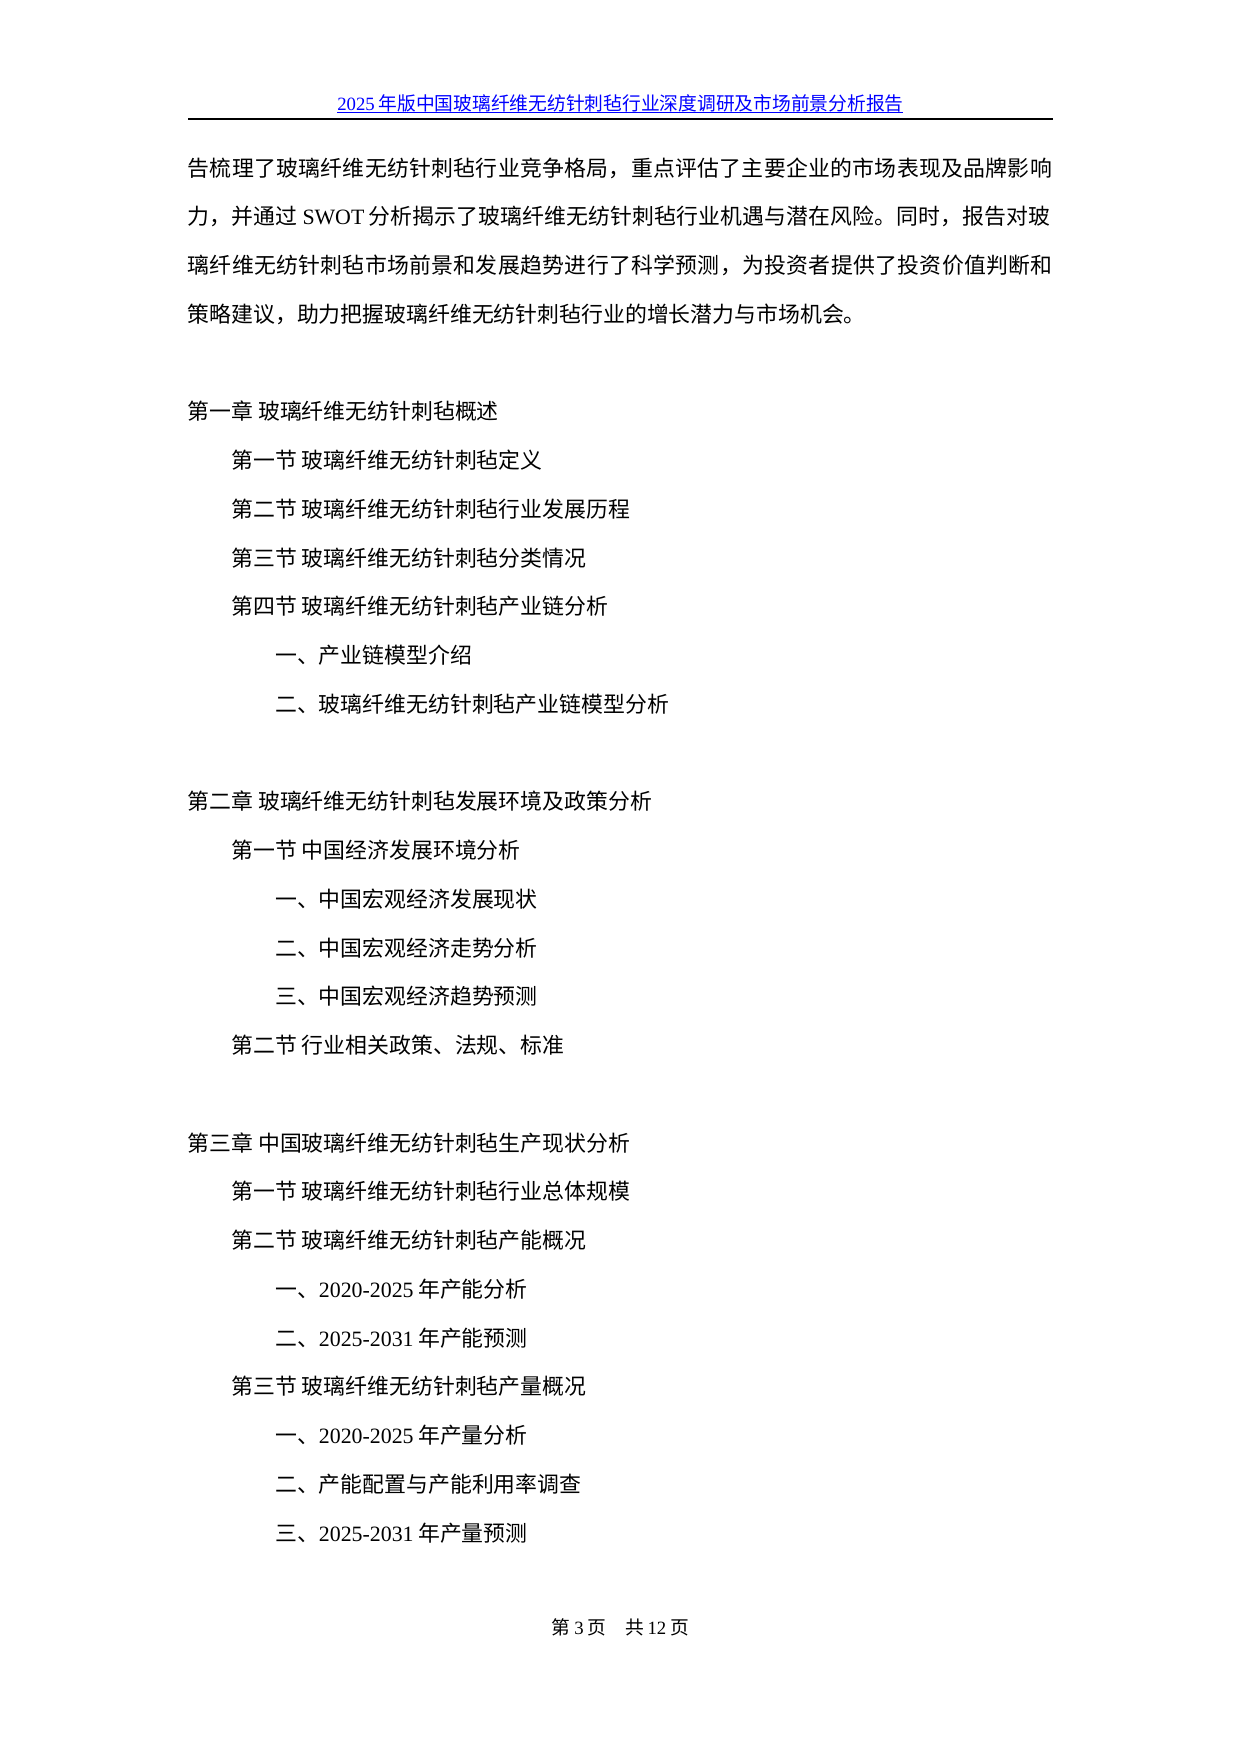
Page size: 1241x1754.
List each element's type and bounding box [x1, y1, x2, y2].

text [187, 150, 1053, 1548]
